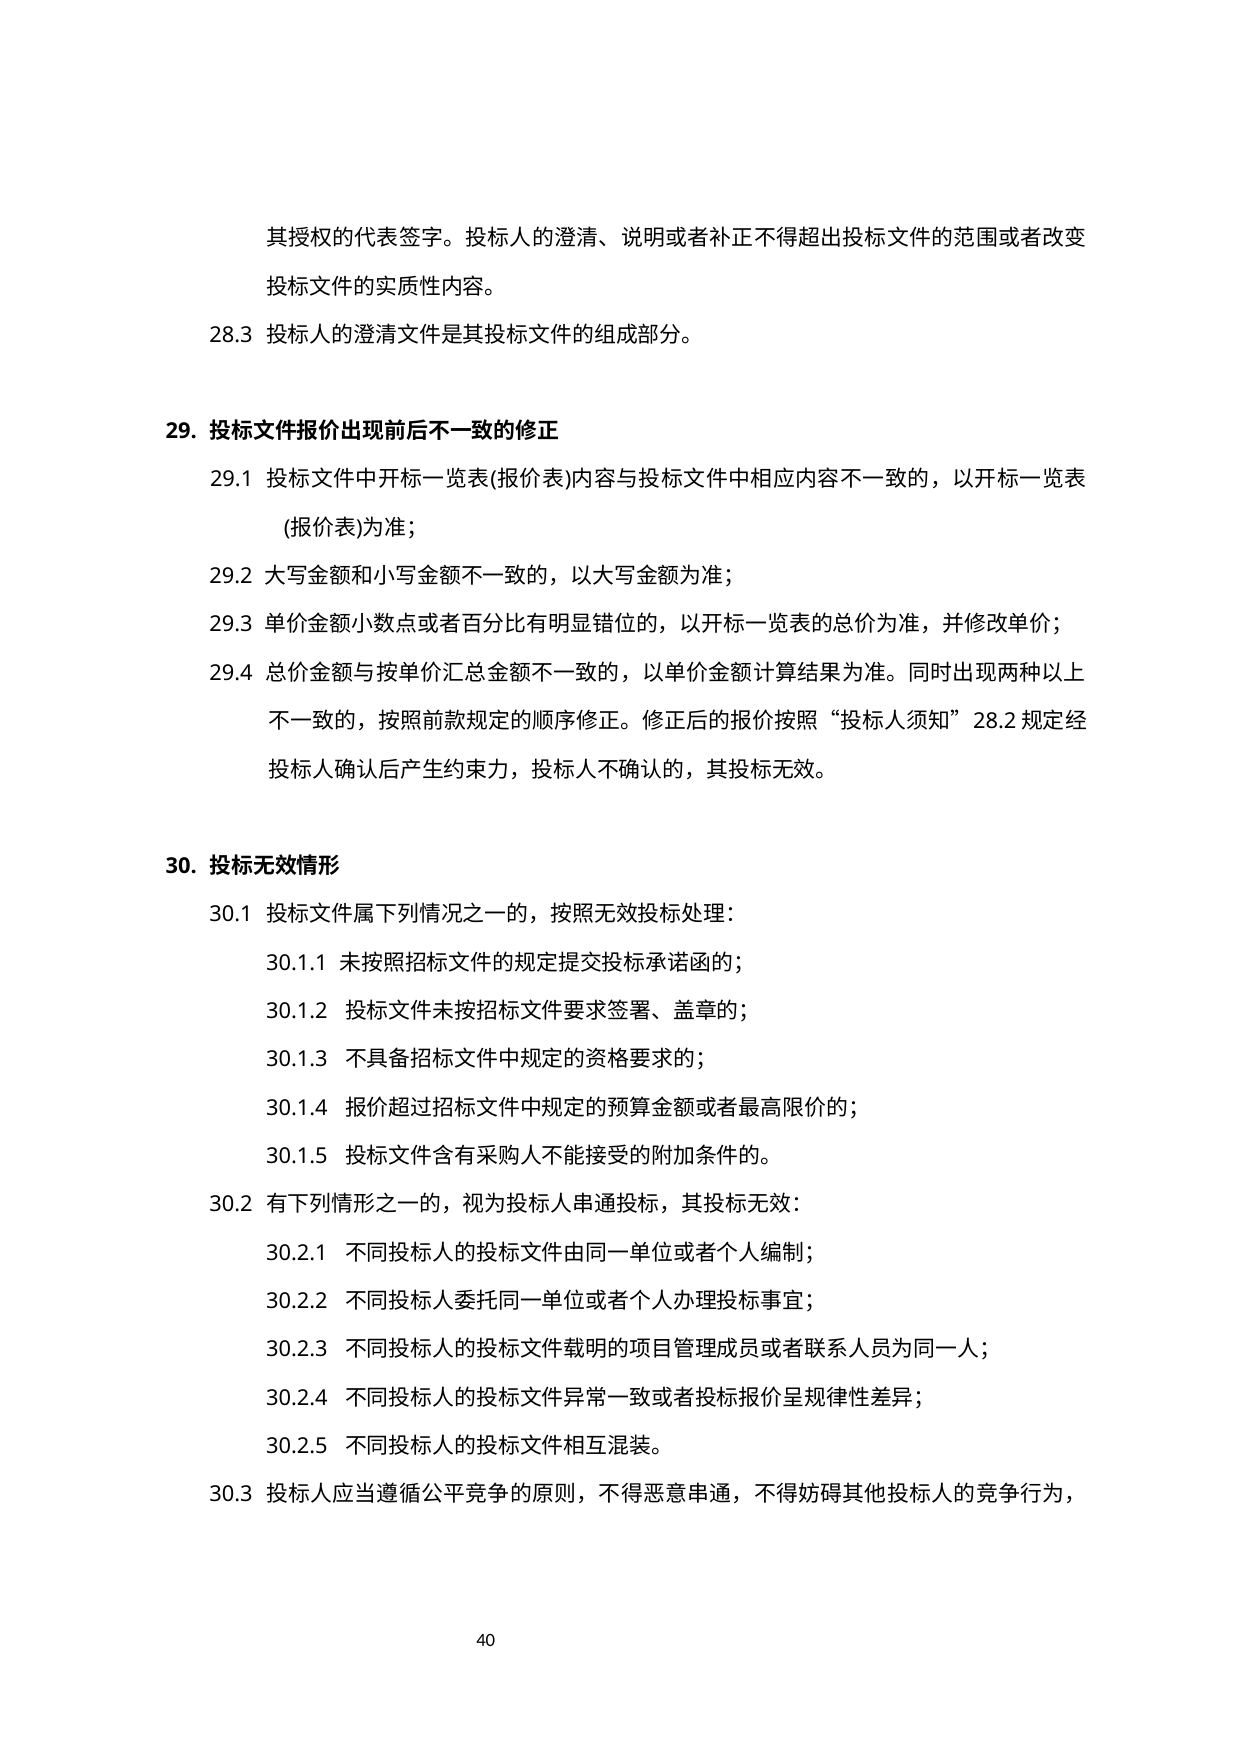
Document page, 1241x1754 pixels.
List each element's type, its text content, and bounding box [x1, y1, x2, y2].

text 30.1.1 未按照招标文件的规定提交投标承诺函的； [266, 944, 1087, 977]
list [209, 1476, 1087, 1508]
text 29.3 单价金额小数点或者百分比有明显错位的，以开标一览表的总价为准，并修改单价； [165, 606, 1087, 639]
text 30.2.5 不同投标人的投标文件相互混装。 [266, 1428, 1087, 1460]
text 30.1.2 投标文件未按招标文件要求签署、盖章的； [266, 993, 1087, 1025]
text 30.2.2 不同投标人委托同一单位或者个人办理投标事宜； [266, 1283, 1087, 1315]
text 30.2.4 不同投标人的投标文件异常一致或者投标报价呈规律性差异； [266, 1379, 1087, 1412]
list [209, 219, 1087, 301]
text 29.4 总价金额与按单价汇总金额不一致的，以单价金额计算结果为准。同时出现两种以上不一致的，按照前款规定的顺序修正。修正后的报价按照“投标人须知”28.2规定经投标人确认后产生约束力，投标人不确认的，其投标无效。 [209, 654, 1087, 784]
list 投标文件属下列情况之一的，按照无效投标处理： [209, 896, 1087, 928]
text 29.2 大写金额和小写金额不一致的，以大写金额为准； [165, 558, 1087, 590]
list 投标文件报价出现前后不一致的修正 [165, 412, 1087, 445]
text 30.1.3 不具备招标文件中规定的资格要求的； [266, 1041, 1087, 1073]
text 30.2.3 不同投标人的投标文件载明的项目管理成员或者联系人员为同一人； [266, 1331, 1087, 1363]
text 29.1 投标文件中开标一览表(报价表)内容与投标文件中相应内容不一致的，以开标一览表(报价表)为准； [210, 461, 1087, 542]
text 30.2.1 不同投标人的投标文件由同一单位或者个人编制； [266, 1234, 1087, 1267]
text 30.1.4 报价超过招标文件中规定的预算金额或者最高限价的； [266, 1089, 1087, 1122]
list 有下列情形之一的，视为投标人串通投标，其投标无效： [209, 1186, 1087, 1218]
text 30.1.5 投标文件含有采购人不能接受的附加条件的。 [266, 1138, 1087, 1170]
list 投标人的澄清文件是其投标文件的组成部分。 [209, 317, 1087, 349]
list 投标无效情形 [165, 848, 1087, 880]
